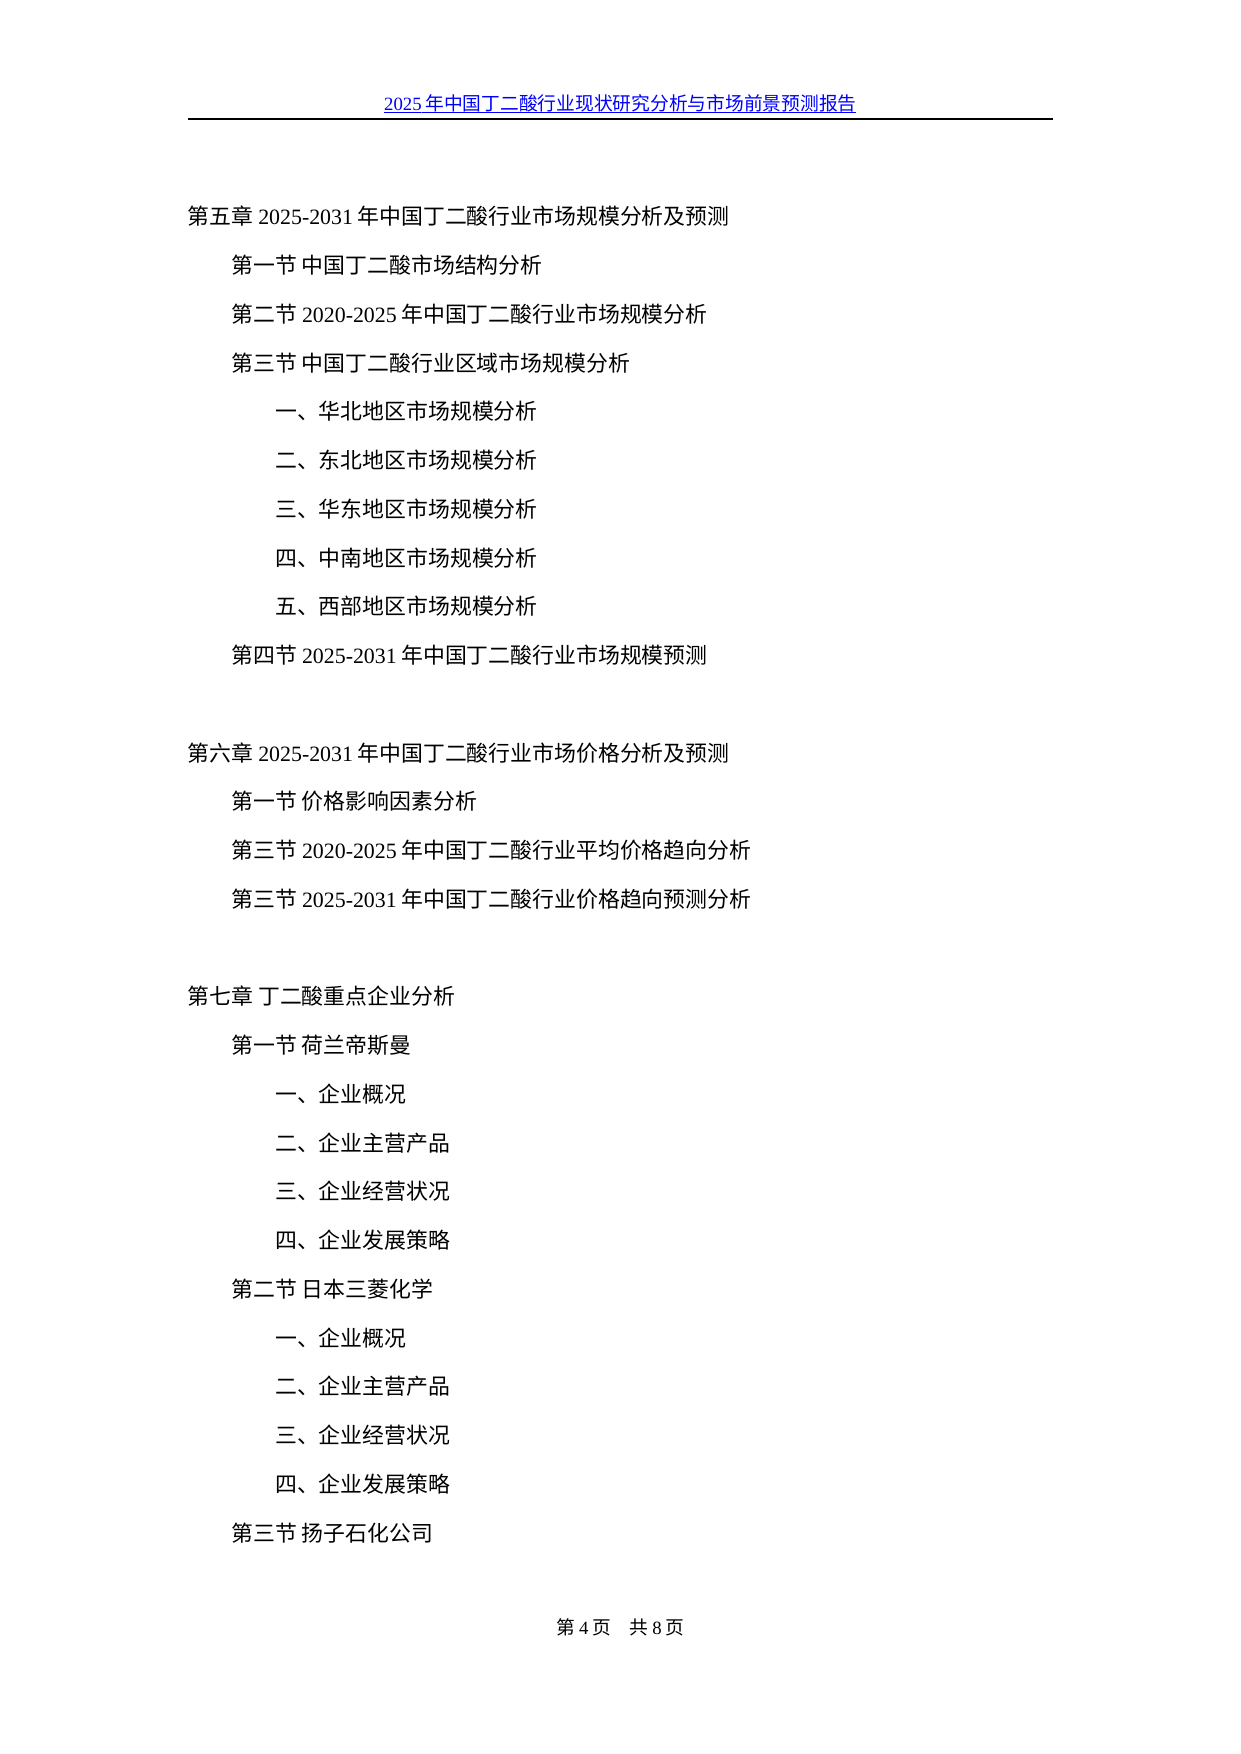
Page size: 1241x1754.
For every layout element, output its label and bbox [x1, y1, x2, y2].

text [187, 150, 1053, 1548]
